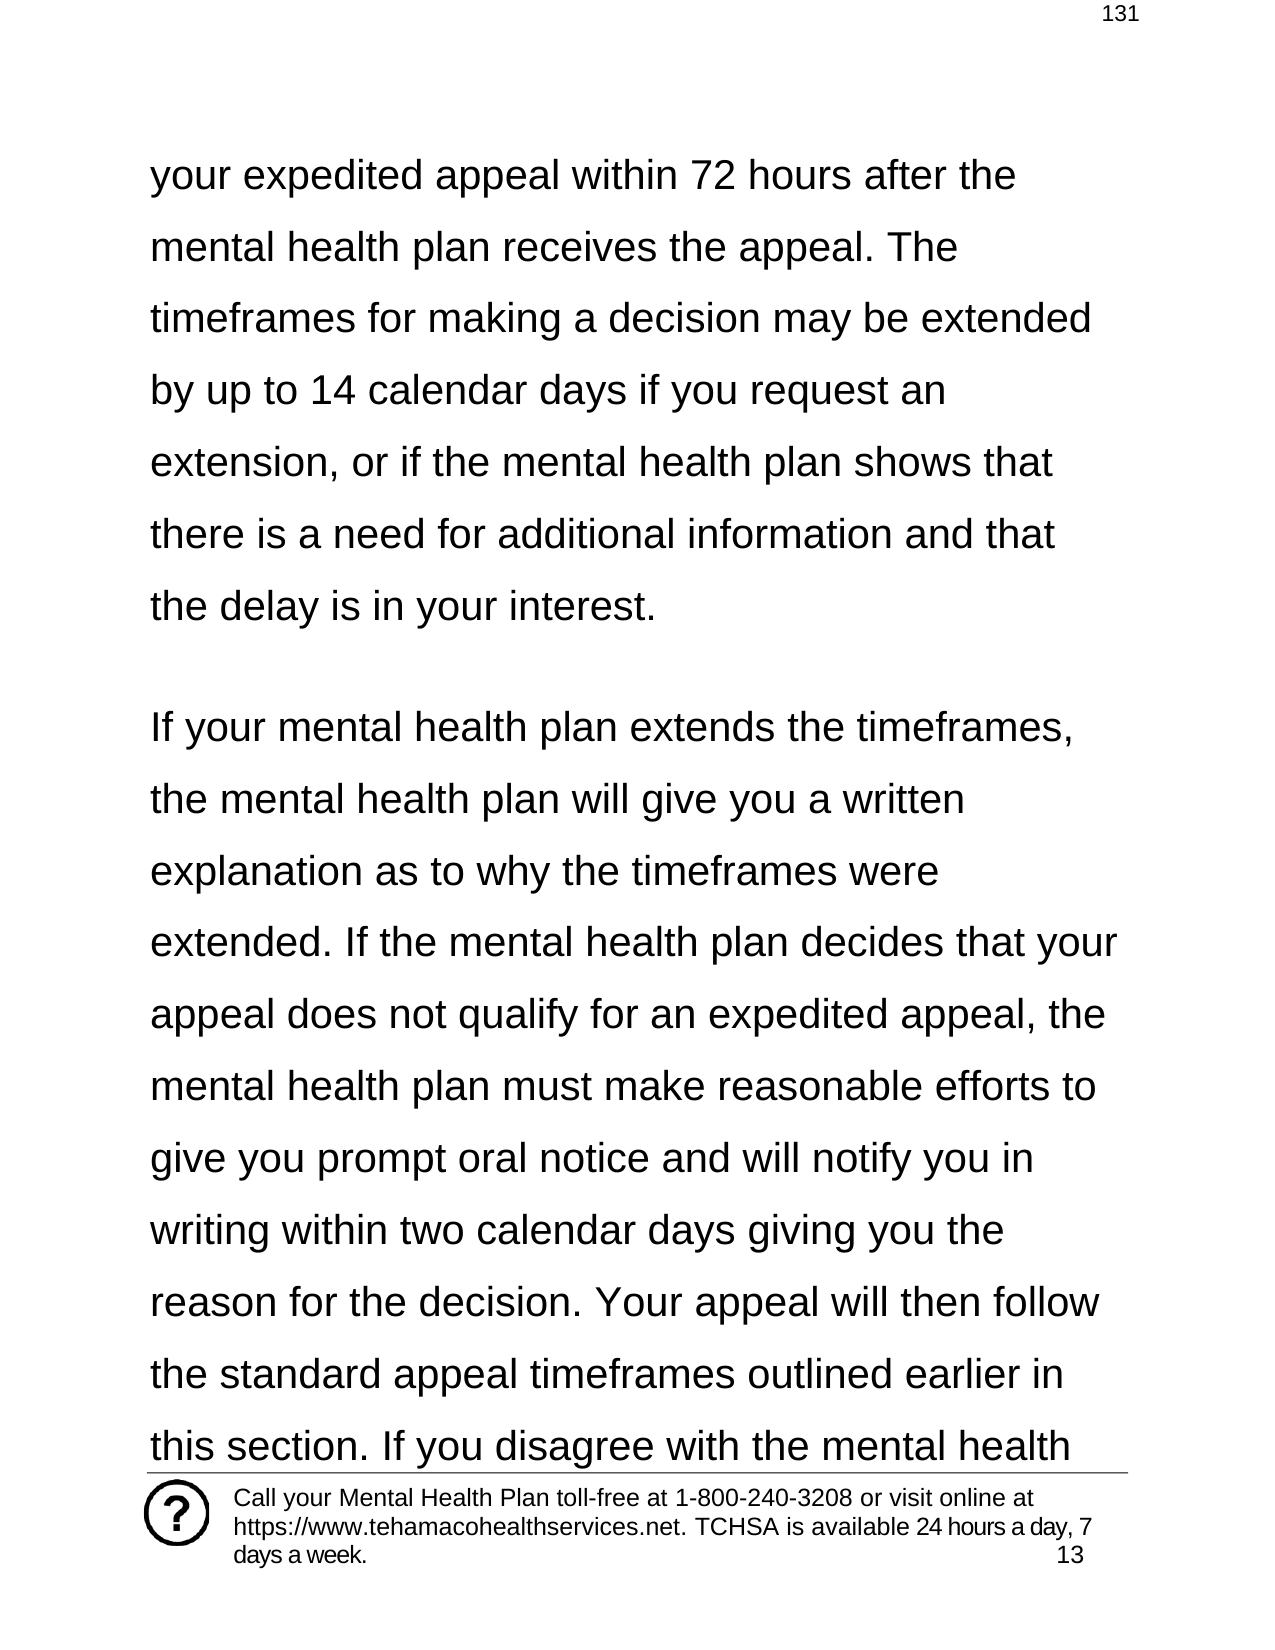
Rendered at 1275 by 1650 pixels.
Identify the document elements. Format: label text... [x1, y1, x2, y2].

picture [143, 1479, 210, 1546]
text your expedited appeal within 72 hours after the mental health plan receives the appeal. The timeframes for making a decision may be extended by up to 14 calendar days if you request an extension, or if the mental health plan shows that there is a need for additional information and that the delay is in your interest. [150, 150, 1112, 629]
